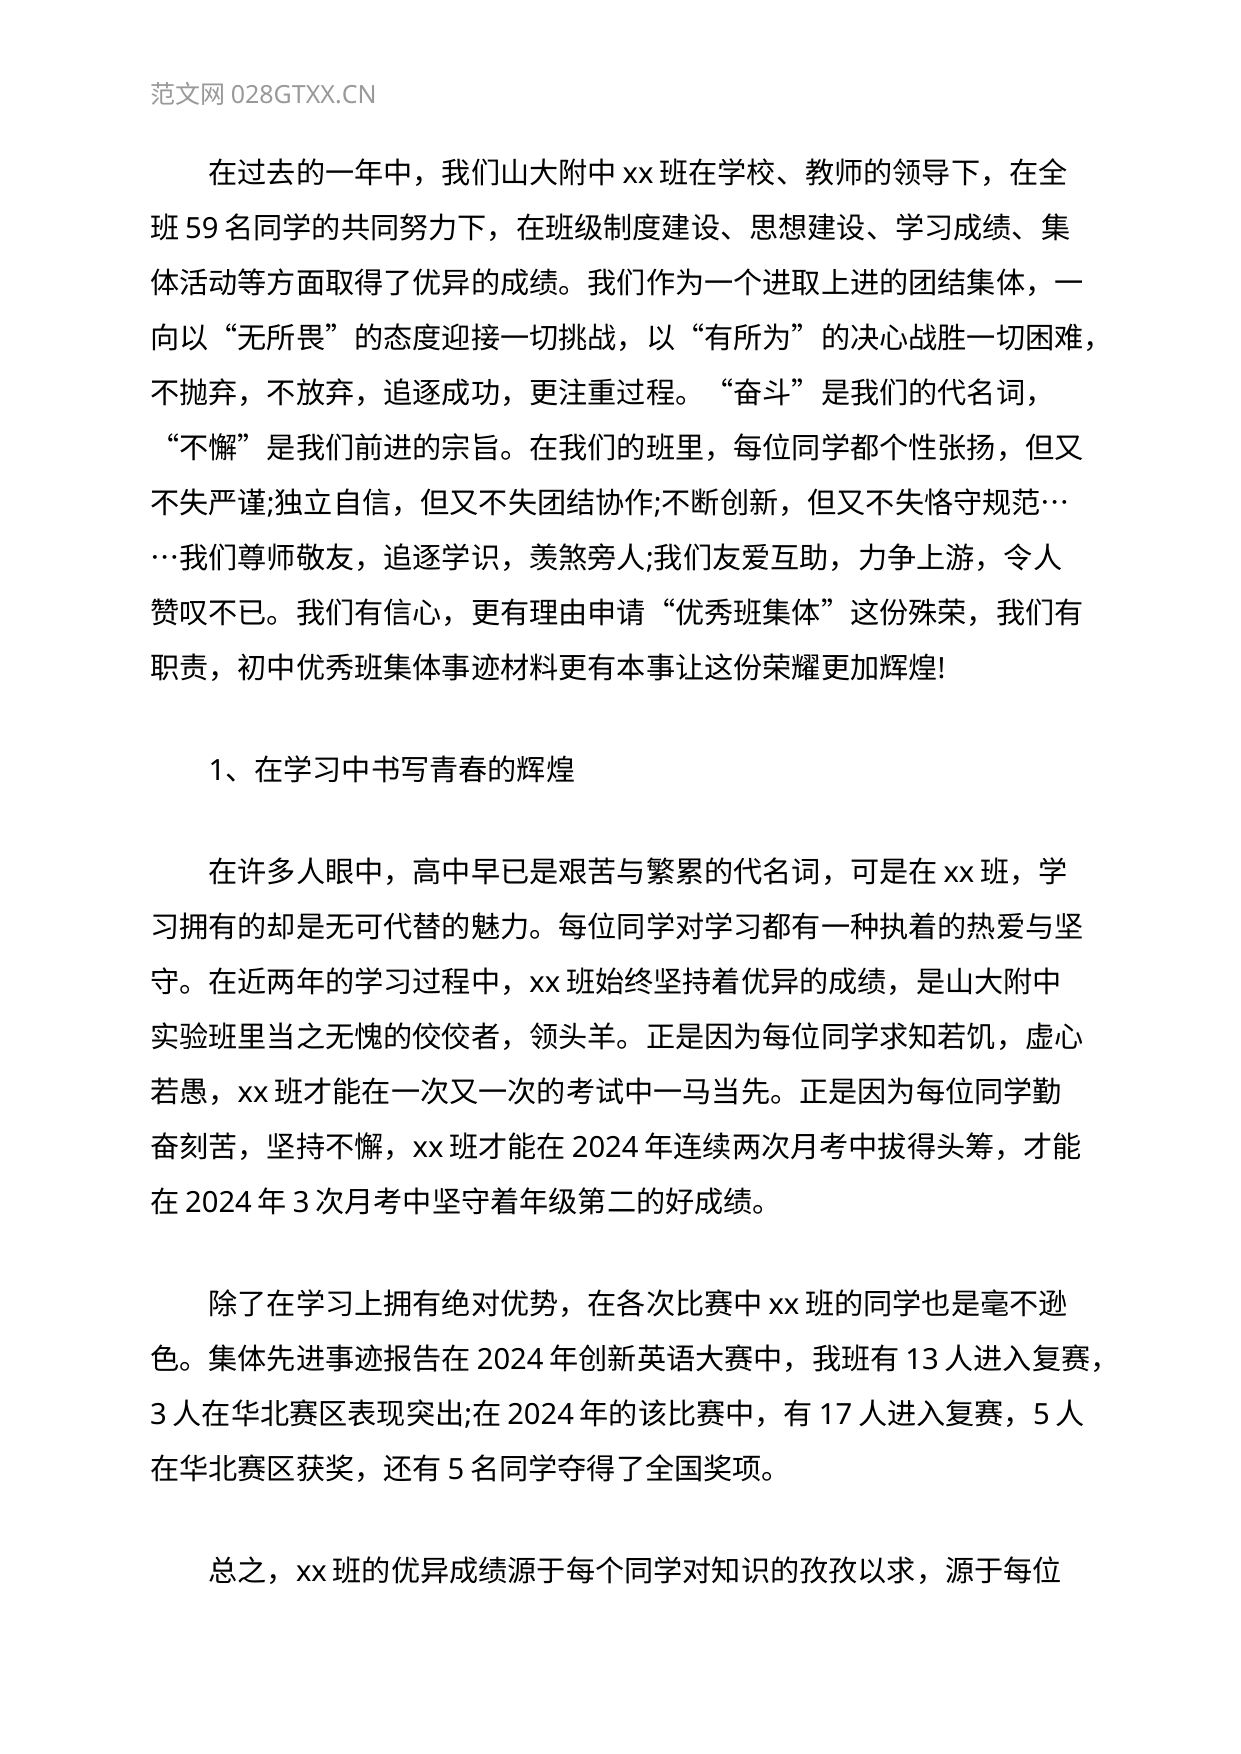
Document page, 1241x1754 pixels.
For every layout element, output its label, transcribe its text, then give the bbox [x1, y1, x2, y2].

text 在许多人眼中，高中早已是艰苦与繁累的代名词，可是在xx班，学习拥有的却是无可代替的魅力。每位同学对学习都有一种执着的热爱与坚守。在近两年的学习过程中，xx班始终坚持着优异的成绩，是山大附中实验班里当之无愧的佼佼者，领头羊。正是因为每位同学求知若饥，虚心若愚，xx班才能在一次又一次的考试中一马当先。正是因为每位同学勤奋刻苦，坚持不懈，xx班才能在2024年连续两次月考中拔得头筹，才能在2024年3次月考中坚守着年级第二的好成绩。 [150, 848, 1090, 1221]
text 在过去的一年中，我们山大附中xx班在学校、教师的领导下，在全班59名同学的共同努力下，在班级制度建设、思想建设、学习成绩、集体活动等方面取得了优异的成绩。我们作为一个进取上进的团结集体，一向以“无所畏”的态度迎接一切挑战，以“有所为”的决心战胜一切困难，不抛弃，不放弃，追逐成功，更注重过程。“奋斗”是我们的代名词，“不懈”是我们前进的宗旨。在我们的班里，每位同学都个性张扬，但又不失严谨;独立自信，但又不失团结协作;不断创新，但又不失恪守规范……我们尊师敬友，追逐学识，羡煞旁人;我们友爱互助，力争上游，令人赞叹不已。我们有信心，更有理由申请“优秀班集体”这份殊荣，我们有职责，初中优秀班集体事迹材料更有本事让这份荣耀更加辉煌! [150, 150, 1090, 687]
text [150, 1547, 1090, 1589]
text 除了在学习上拥有绝对优势，在各次比赛中xx班的同学也是毫不逊色。集体先进事迹报告在2024年创新英语大赛中，我班有13人进入复赛，3人在华北赛区表现突出;在2024年的该比赛中，有17人进入复赛，5人在华北赛区获奖，还有5名同学夺得了全国奖项。 [150, 1280, 1090, 1488]
text 1、在学习中书写青春的辉煌 [150, 746, 1090, 789]
